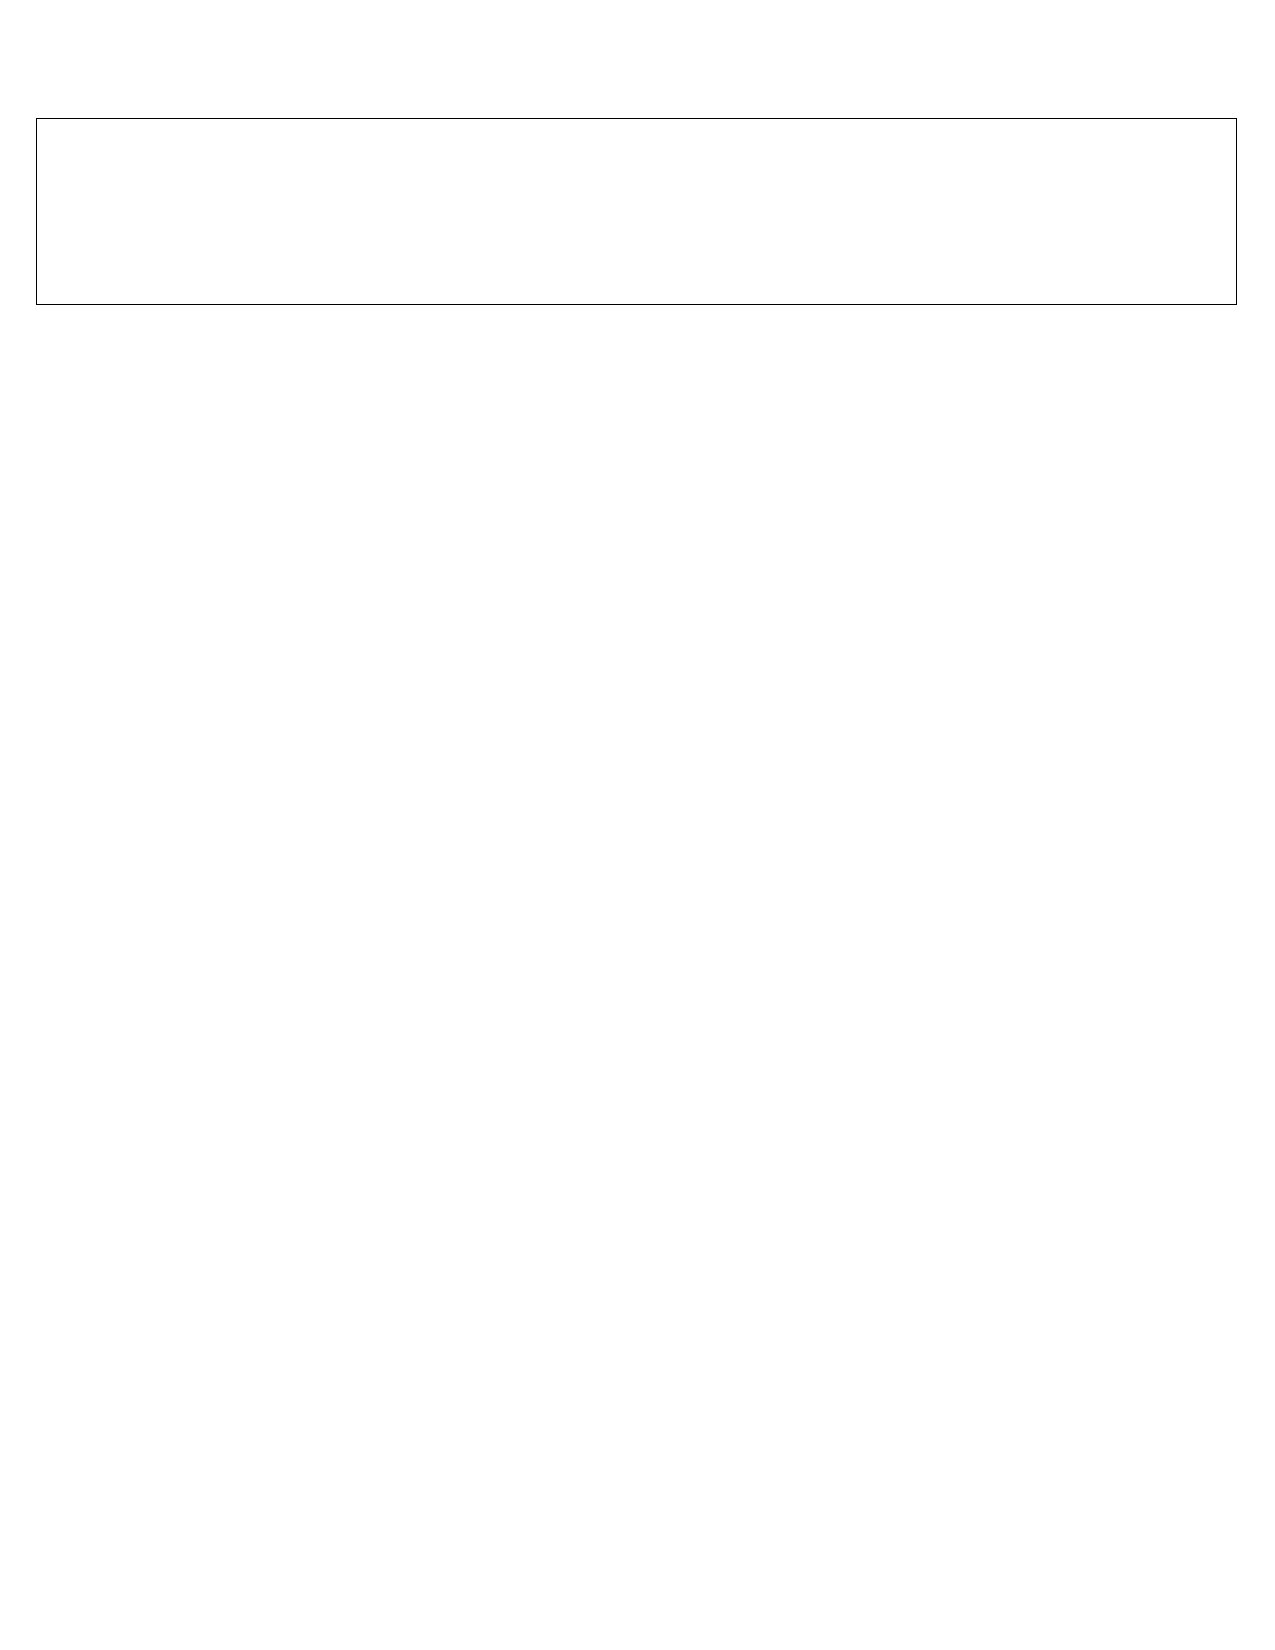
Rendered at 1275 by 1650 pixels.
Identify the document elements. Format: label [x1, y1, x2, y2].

table_header [37, 119, 1236, 304]
